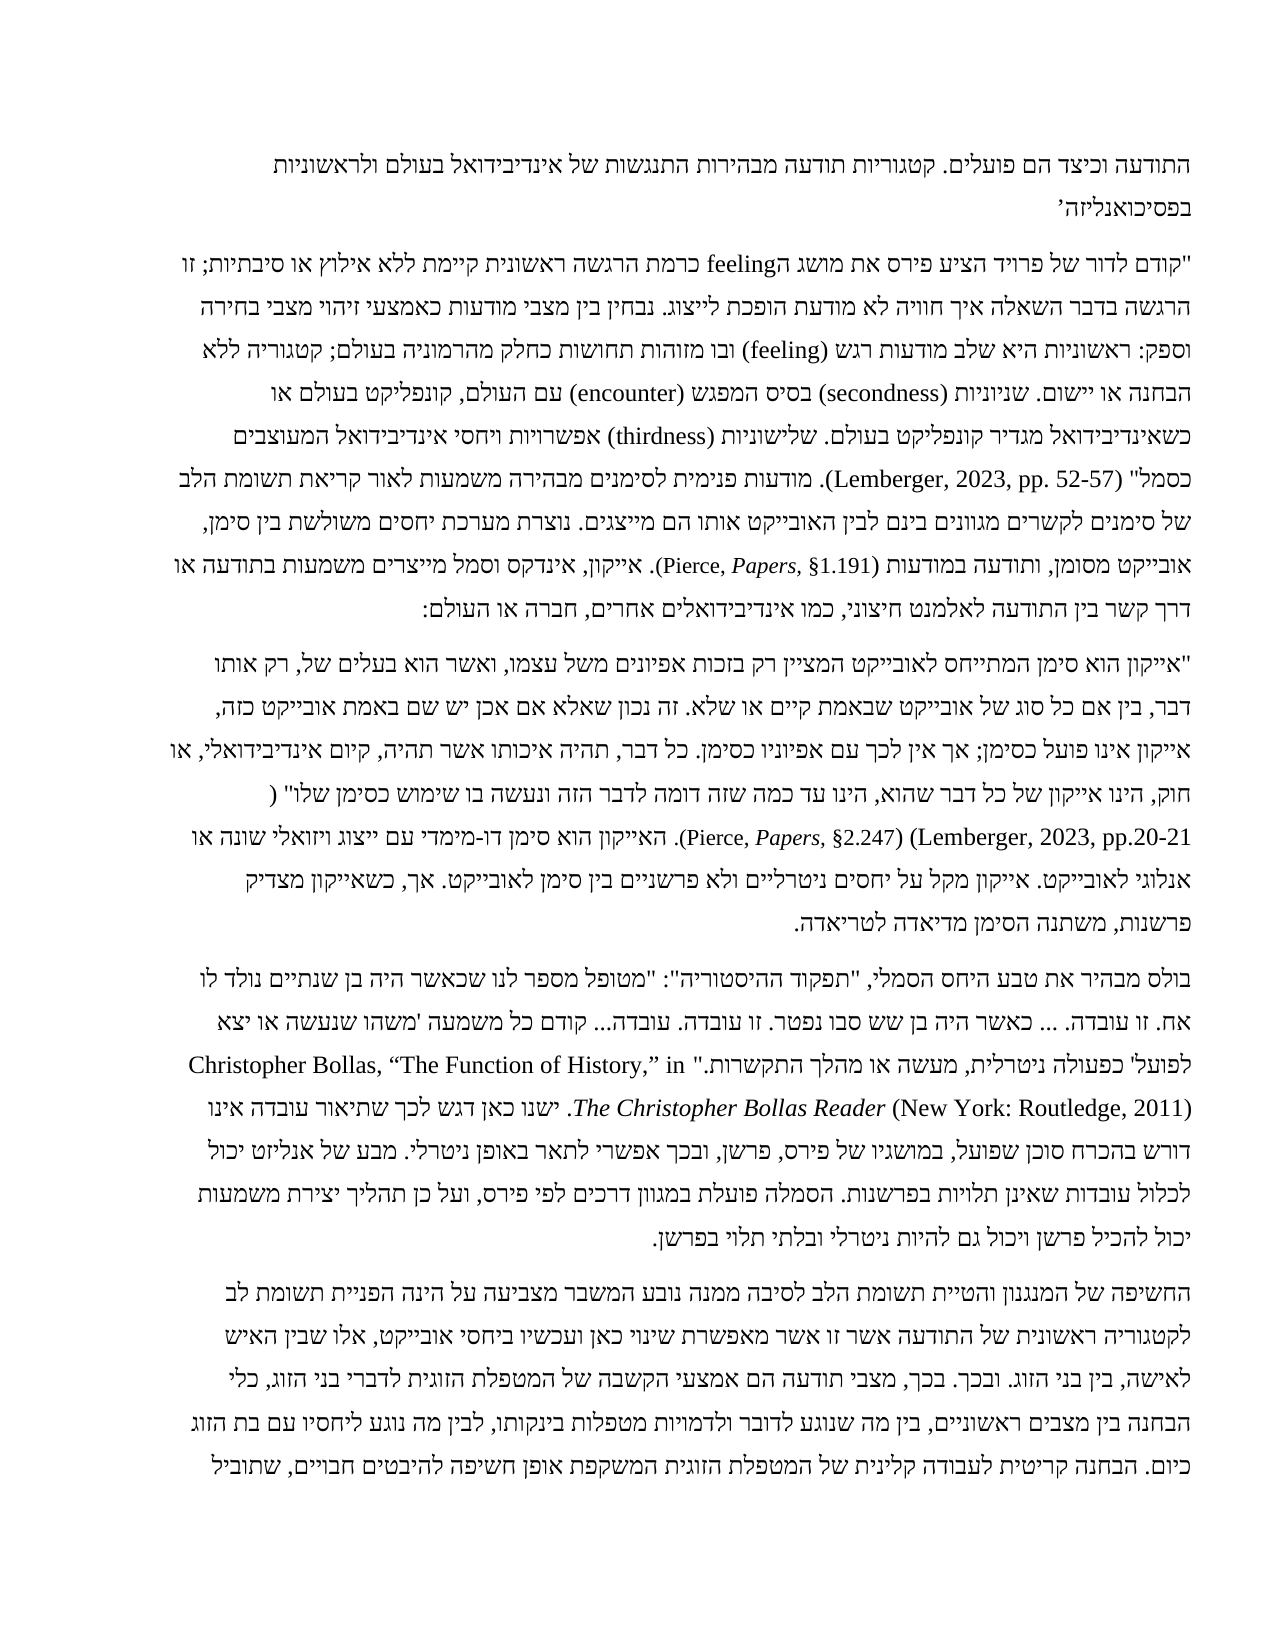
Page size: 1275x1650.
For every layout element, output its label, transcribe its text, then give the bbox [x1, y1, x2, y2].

text "קודם לדור של פרויד הציע פירס את מושג הfeeling כרמת הרגשה ראשונית קיימת ללא אילוץ או סיבתיות; זו הרגשה בדבר השאלה איך חוויה לא מודעת הופכת לייצוג. נבחין בין מצבי מודעות כאמצעי זיהוי מצבי בחירה וספק: ראשוניות היא שלב מודעות רגש (feeling) ובו מזוהות תחושות כחלק מהרמוניה בעולם; קטגוריה ללא הבחנה או יישום. שניוניות (secondness) בסיס המפגש (encounter) עם העולם, קונפליקט בעולם או כשאינדיבידואל מגדיר קונפליקט בעולם. שלישוניות (thirdness) אפשרויות ויחסי אינדיבידואל המעוצבים כסמל" (Lemberger, 2023, pp. 52-57). מודעות פנימית לסימנים מבהירה משמעות לאור קריאת תשומת הלב של סימנים לקשרים מגוונים בינם לבין האובייקט אותו הם מייצגים. נוצרת מערכת יחסים משולשת בין סימן, אובייקט מסומן, ותודעה במודעות (Pierce, Papers, §1.191). אייקון, אינדקס וסמל מייצרים משמעות בתודעה או דרך קשר בין התודעה לאלמנט חיצוני, כמו אינדיבידואלים אחרים, חברה או העולם: [168, 249, 1192, 622]
text "אייקון הוא סימן המתייחס לאובייקט המציין רק בזכות אפיונים משל עצמו, ואשר הוא בעלים של, רק אותו דבר, בין אם כל סוג של אובייקט שבאמת קיים או שלא. זה נכון שאלא אם אכן יש שם באמת אובייקט כזה, אייקון אינו פועל כסימן; אך אין לכך עם אפיוניו כסימן. כל דבר, תהיה איכותו אשר תהיה, קיום אינדיבידואלי, או חוק, הינו אייקון של כל דבר שהוא, הינו עד כמה שזה דומה לדבר הזה ונעשה בו שימוש כסימן שלו" (Lemberger, 2023, pp.20-21) (Pierce, Papers, §2.247). האייקון הוא סימן דו-מימדי עם ייצוג ויזואלי שונה או אנלוגי לאובייקט. אייקון מקל על יחסים ניטרליים ולא פרשניים בין סימן לאובייקט. אך, כשאייקון מצדיק פרשנות, משתנה הסימן מדיאדה לטריאדה. [168, 649, 1192, 937]
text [168, 150, 1192, 222]
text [168, 1278, 1192, 1479]
text בולס מבהיר את טבע היחס הסמלי, "תפקוד ההיסטוריה": "מטופל מספר לנו שכאשר היה בן שנתיים נולד לו אח. זו עובדה. ... כאשר היה בן שש סבו נפטר. זו עובדה. עובדה... קודם כל משמעה 'משהו שנעשה או יצא לפועל' כפעולה ניטרלית, מעשה או מהלך התקשרות." Christopher Bollas, “The Function of History,” in The Christopher Bollas Reader (New York: Routledge, 2011). ישנו כאן דגש לכך שתיאור עובדה אינו דורש בהכרח סוכן שפועל, במושגיו של פירס, פרשן, ובכך אפשרי לתאר באופן ניטרלי. מבע של אנליזט יכול לכלול עובדות שאינן תלויות בפרשנות. הסמלה פועלת במגוון דרכים לפי פירס, ועל כן תהליך יצירת משמעות יכול להכיל פרשן ויכול גם להיות ניטרלי ובלתי תלוי בפרשן. [168, 964, 1192, 1251]
